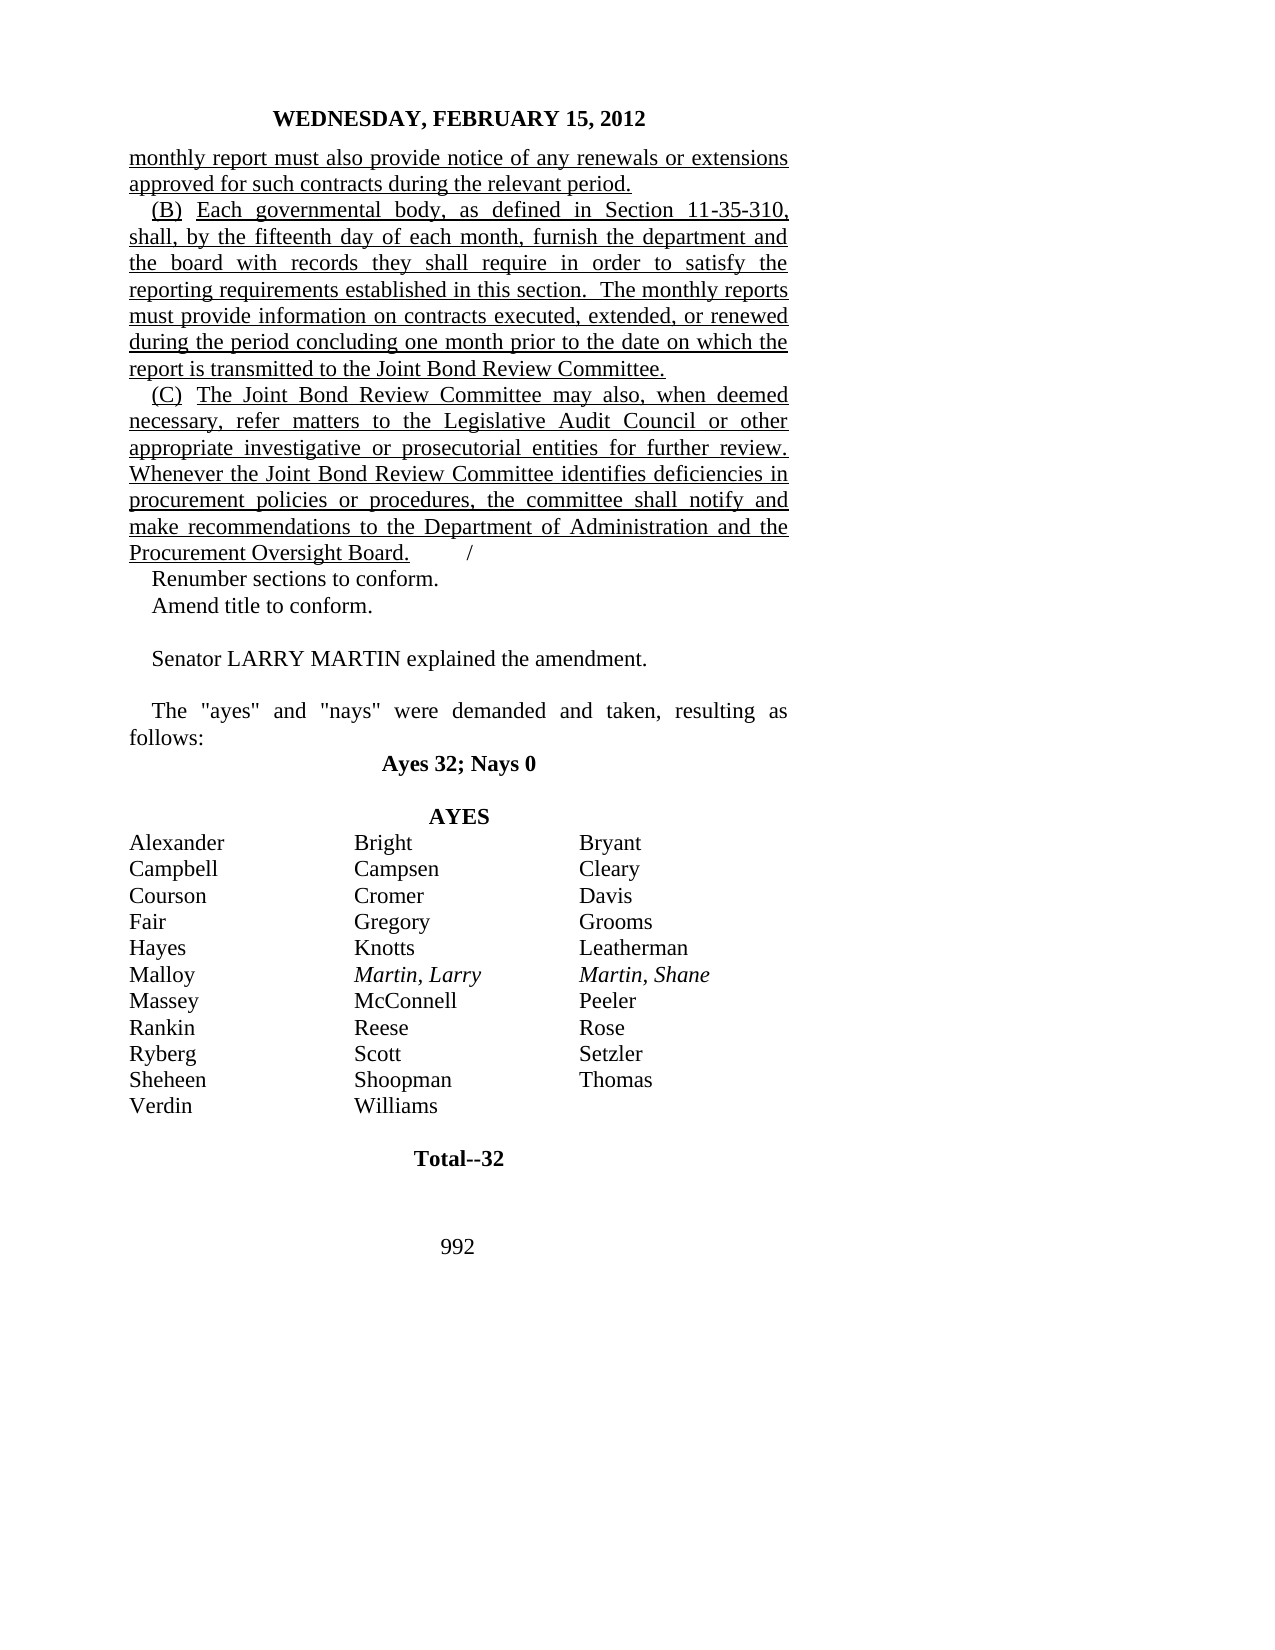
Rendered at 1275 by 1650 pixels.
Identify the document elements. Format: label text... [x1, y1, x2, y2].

text Verdin Williams [129, 1093, 789, 1119]
text Fair Gregory Grooms [129, 908, 789, 934]
text Renumber sections to conform. [129, 566, 789, 592]
text Rankin Reese Rose [129, 1013, 789, 1040]
text Ayes 32; Nays 0 [129, 750, 789, 776]
text Amend title to conform. [129, 592, 789, 618]
text Alexander Bright Bryant [129, 829, 789, 855]
text (B) Each governmental body, as defined in Section 11-35-310, shall, by the fifteenth day of each month, furnish the department and the board with records they shall require in order to satisfy the reporting requirements established in this section. The monthly reports must provide information on contracts executed, extended, or renewed during the period concluding one month prior to the date on which the report is transmitted to the Joint Bond Review Committee. [129, 197, 789, 299]
text Total--32 [129, 1145, 789, 1172]
text (C) The Joint Bond Review Committee may also, when deemed necessary, refer matters to the Legislative Audit Council or other appropriate investigative or prosecutorial entities for further review. Whenever the Joint Bond Review Committee identifies deficiencies in procurement policies or procedures, the committee shall notify and make recommendations to the Department of Administration and the Procurement Oversight Board. / [129, 381, 789, 430]
text Malloy Martin, Larry Martin, Shane [129, 961, 789, 987]
text Hayes Knotts Leatherman [129, 934, 789, 961]
text The "ayes" and "nays" were demanded and taken, resulting as follows: [129, 697, 789, 750]
text (B) Each governmental body, as defined in Section 11-35-310, shall, by the fifteenth day of each month, furnish the department and the board with records they shall require in order to satisfy the reporting requirements established in this section. The monthly reports must provide information on contracts executed, extended, or renewed during the period concluding one month prior to the date on which the report is transmitted to the Joint Bond Review Committee. [129, 326, 789, 381]
text Senator LARRY MARTIN explained the amendment. [129, 644, 789, 671]
text Campbell Campsen Cleary [129, 855, 789, 882]
text AYES [129, 803, 789, 829]
text Courson Cromer Davis [129, 882, 789, 908]
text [129, 144, 789, 167]
text Ryberg Scott Setzler [129, 1040, 789, 1066]
text Massey McConnell Peeler [129, 987, 789, 1013]
text Sheheen Shoopman Thomas [129, 1066, 789, 1093]
